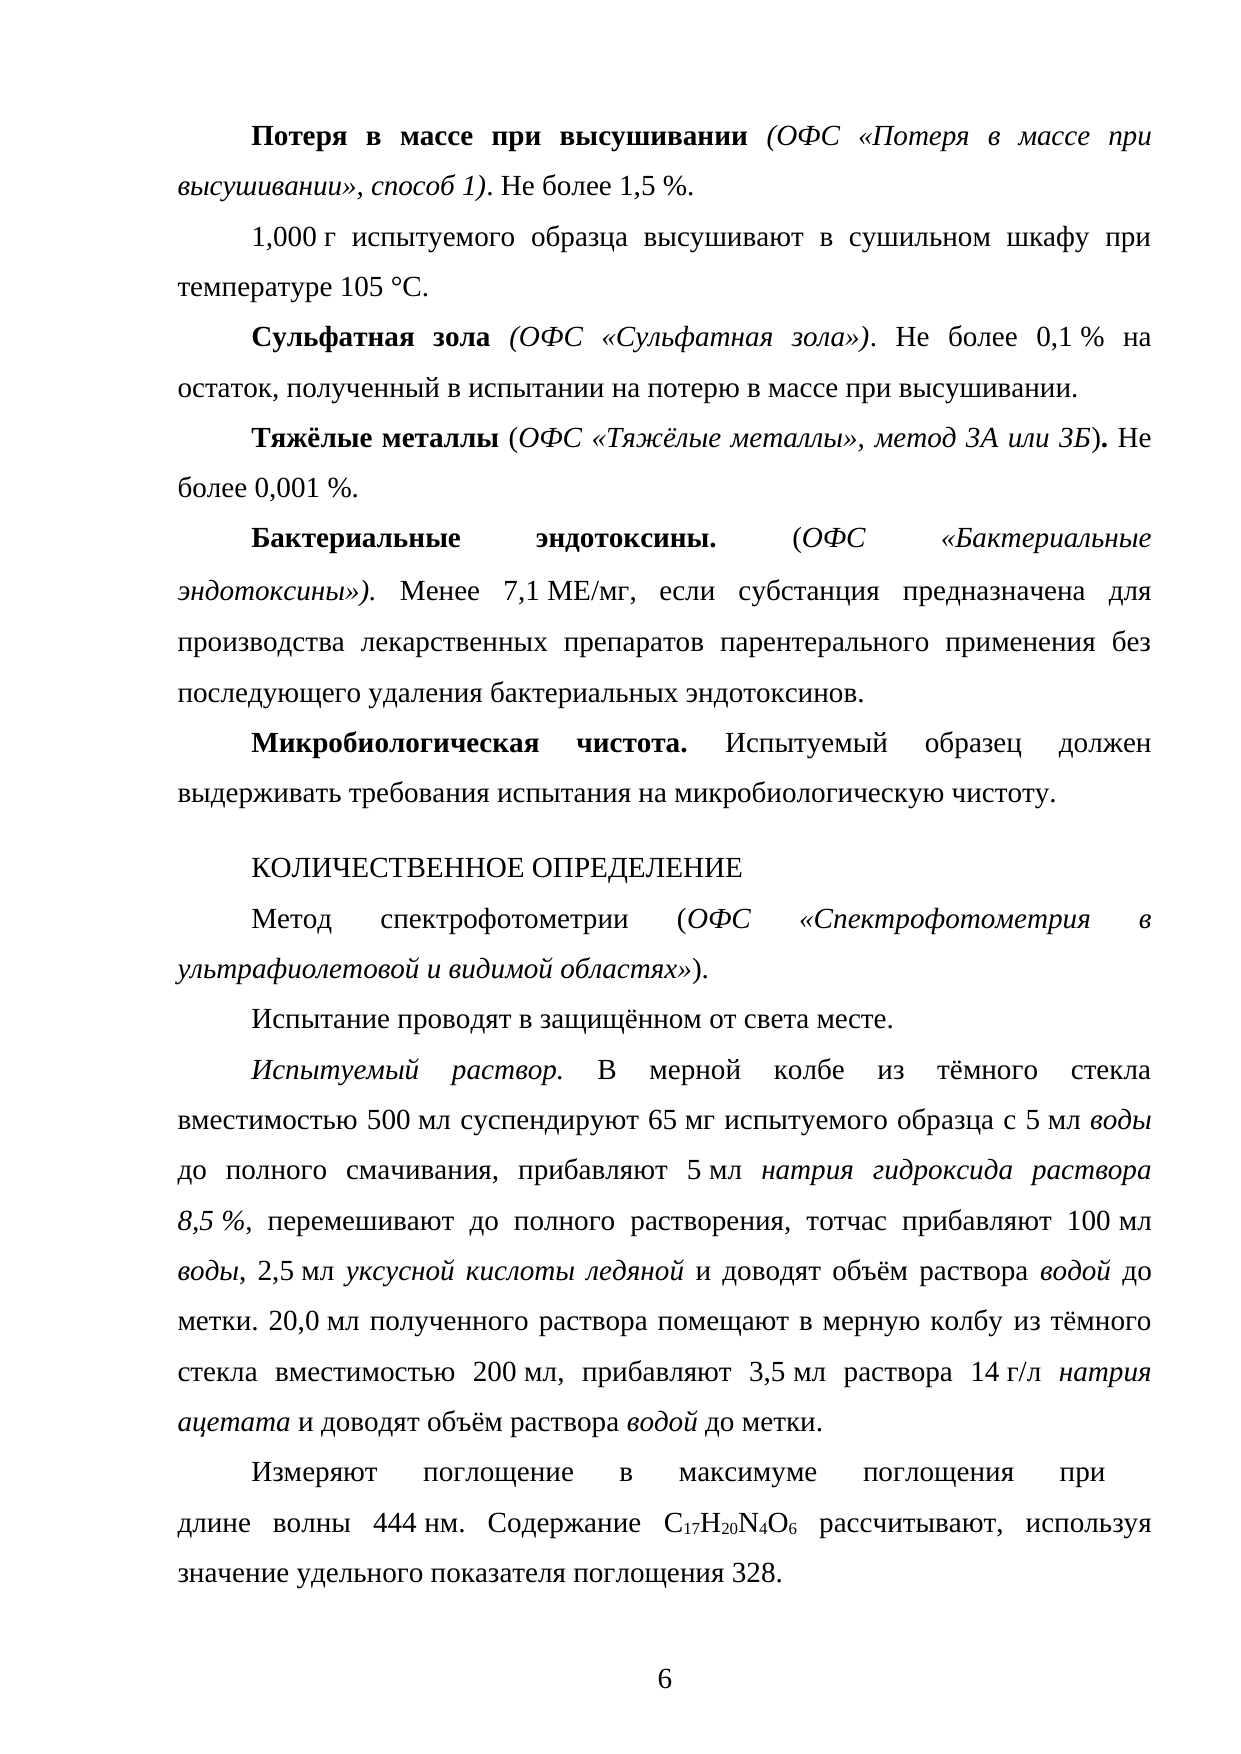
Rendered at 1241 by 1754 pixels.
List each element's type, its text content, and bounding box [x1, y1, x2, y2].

text КОЛИЧЕСТВЕННОЕ ОПРЕДЕЛЕНИЕ [177, 851, 1152, 884]
text Метод спектрофотометрии (ОФС «Спектрофотометрия в ультрафиолетовой и видимой областях»). [177, 901, 1152, 985]
text Испытуемый раствор. В мерной колбе из тёмного стекла вместимостью 500 мл суспендируют 65 мг испытуемого образца с 5 мл воды до полного смачивания, прибавляют 5 мл натрия гидроксида раствора 8,5 %, перемешивают до полного растворения, тотчас прибавляют 100 мл воды, 2,5 мл уксусной кислоты ледяной и доводят объём раствора водой до метки. 20,0 мл полученного раствора помещают в мерную колбу из тёмного стекла вместимостью 200 мл, прибавляют 3,5 мл раствора 14 г/л натрия ацетата и доводят объём раствора водой до метки. [177, 1052, 1152, 1438]
text Бактериальные эндотоксины. (ОФС «Бактериальные эндотоксины»). Менее 7,1 МЕ/мг, если субстанция предназначена для производства лекарственных препаратов парентерального применения без последующего удаления бактериальных эндотоксинов. [177, 521, 1152, 708]
text Потеря в массе при высушивании (ОФС «Потеря в массе при высушивании», способ 1). Не более 1,5 %. [177, 118, 1152, 202]
text Сульфатная зола (ОФС «Сульфатная зола»). Не более 0,1 % на остаток, полученный в испытании на потерю в массе при высушивании. [177, 319, 1152, 403]
text Микробиологическая чистота. Испытуемый образец должен выдерживать требования испытания на микробиологическую чистоту. [177, 725, 1152, 809]
text Тяжёлые металлы (ОФС «Тяжёлые металлы», метод 3А или 3Б). Не более 0,001 %. [177, 420, 1152, 504]
text Испытание проводят в защищённом от света месте. [177, 1002, 1152, 1035]
text 1,000 г испытуемого образца высушивают в сушильном шкафу при температуре 105 °C. [177, 219, 1152, 303]
text Измеряют поглощение в максимуме поглощения при длине волны 444 нм. Содержание C17H20N4O6 рассчитывают, используя значение удельного показателя поглощения 328. [177, 1454, 1152, 1588]
